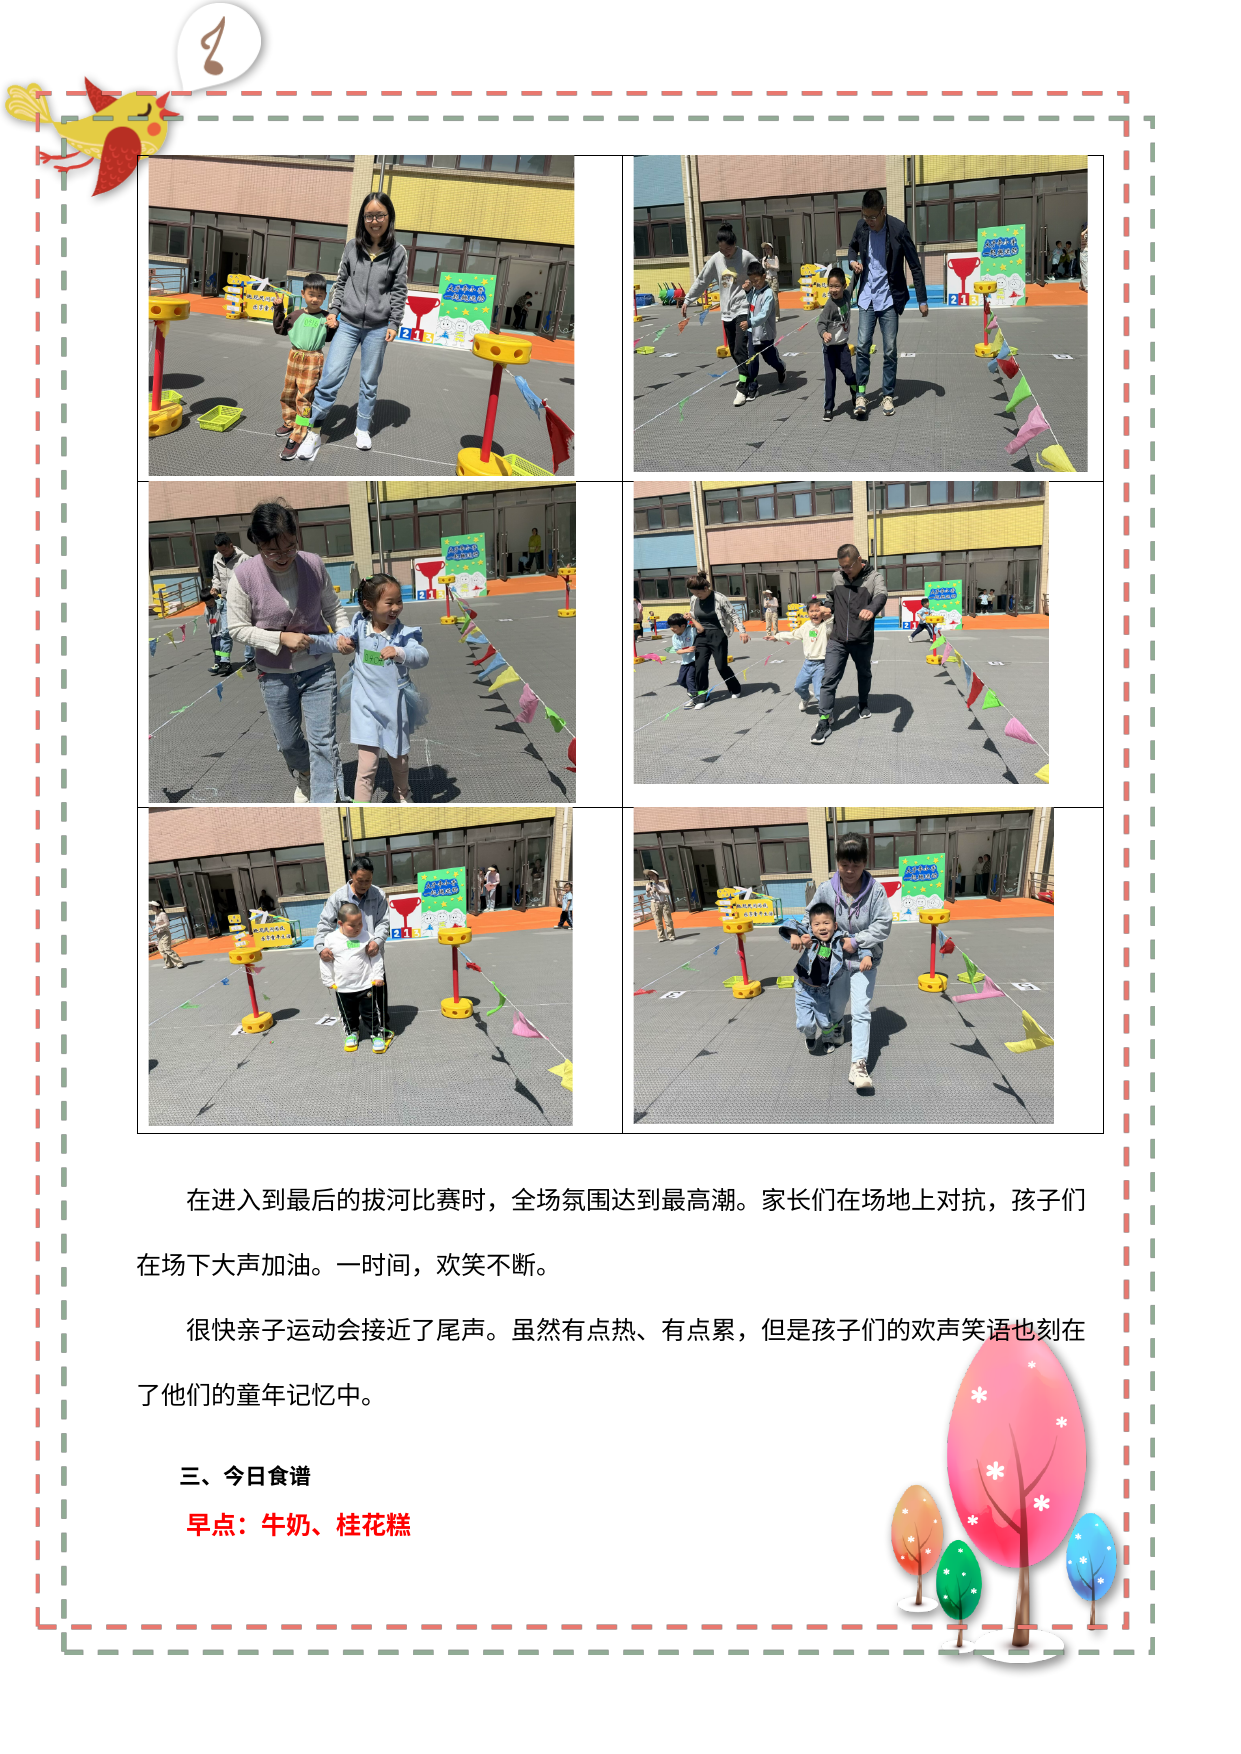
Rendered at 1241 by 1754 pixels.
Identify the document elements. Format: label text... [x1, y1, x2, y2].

table_cell [138, 808, 622, 1133]
text 在进入到最后的拔河比赛时，全场氛围达到最高潮。家长们在场地上对抗，孩子们在场下大声加油。一时间，欢笑不断。 [136, 1166, 1104, 1296]
picture [5, 3, 1201, 1689]
text 早点：牛奶、桂花糕 [136, 1491, 1104, 1556]
table_cell [623, 808, 1103, 1133]
table_cell [138, 156, 622, 481]
list 三、今日食谱 [136, 1459, 1104, 1491]
table_cell [138, 482, 622, 807]
table_cell [623, 482, 1103, 807]
table_cell [623, 156, 1103, 481]
text 很快亲子运动会接近了尾声。虽然有点热、有点累，但是孩子们的欢声笑语也刻在了他们的童年记忆中。 [136, 1296, 1104, 1426]
